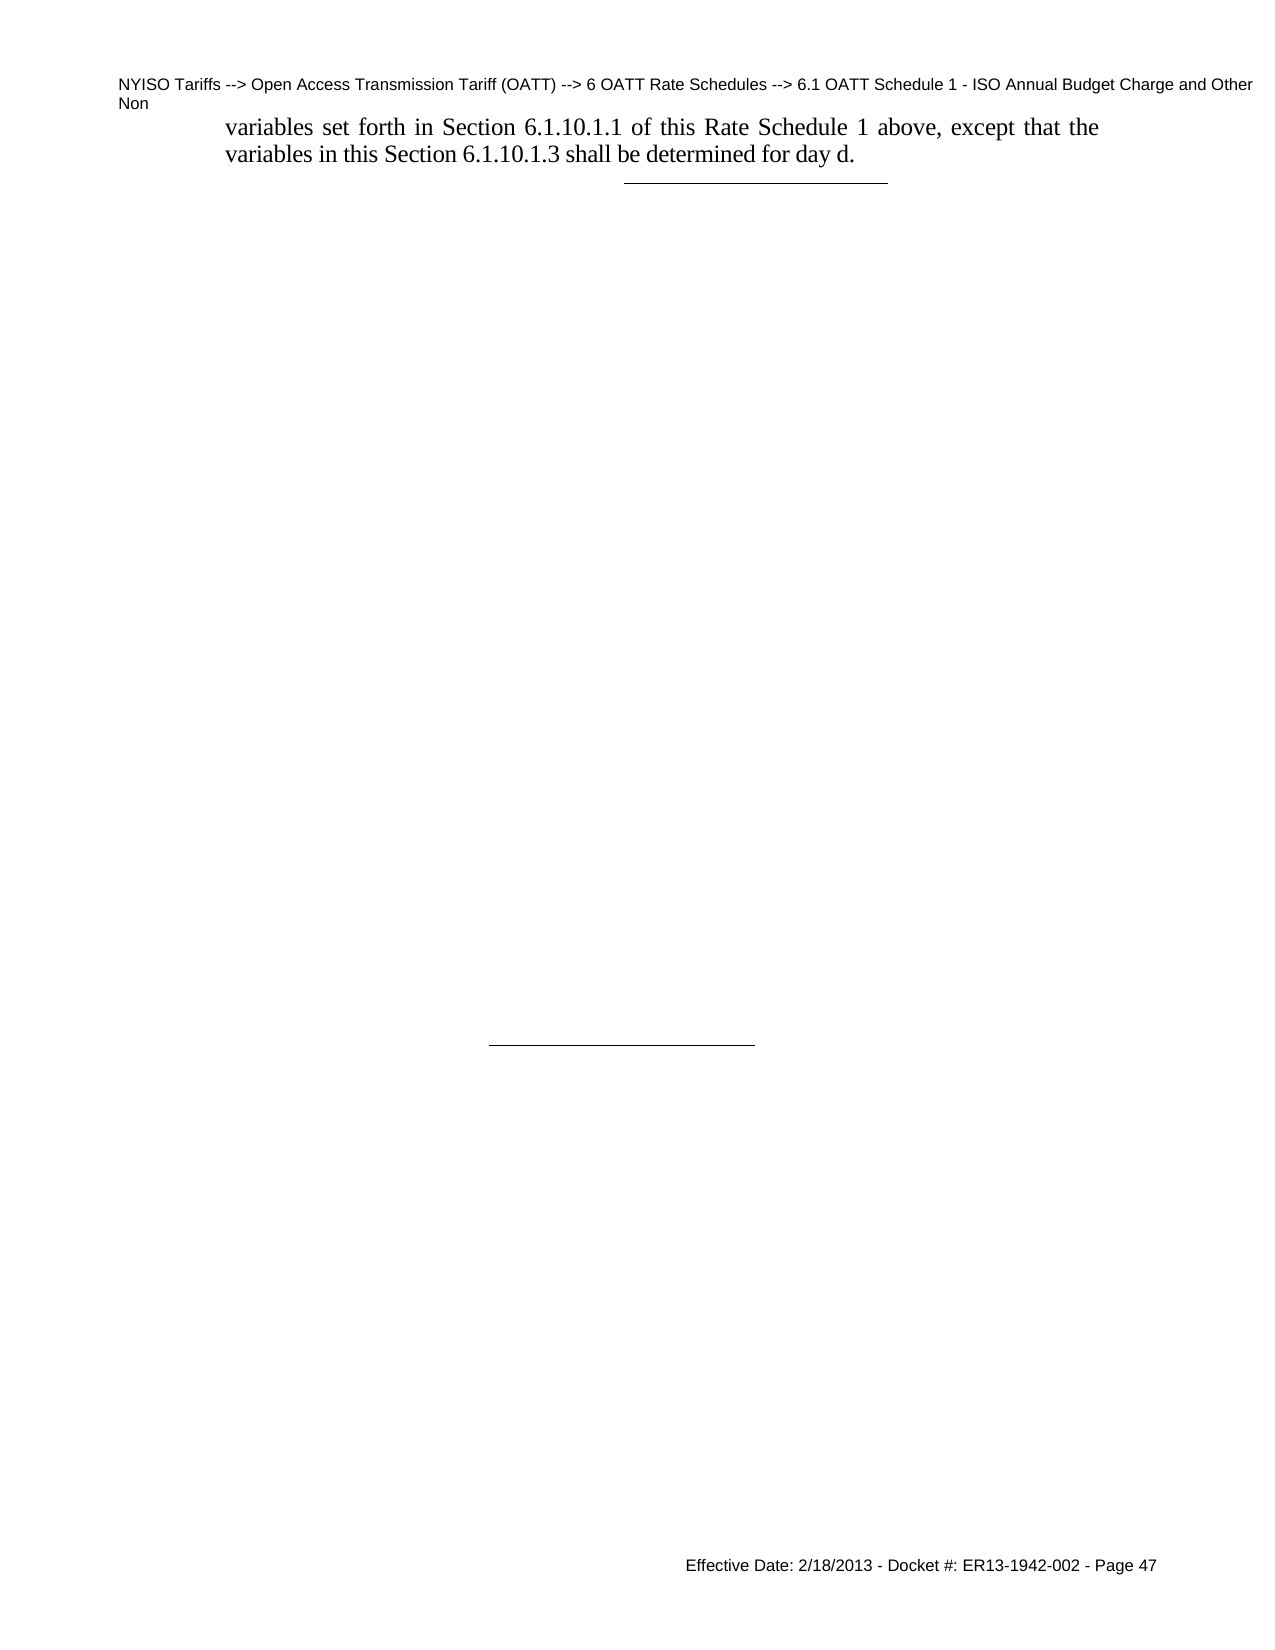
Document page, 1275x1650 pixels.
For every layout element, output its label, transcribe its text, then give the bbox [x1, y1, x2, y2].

text variables set forth in Section 6.1.10.1.1 of this Rate Schedule 1 above, except that the variables in this Section 6.1.10.1.3 shall be determined for day d. [225, 113, 1100, 167]
